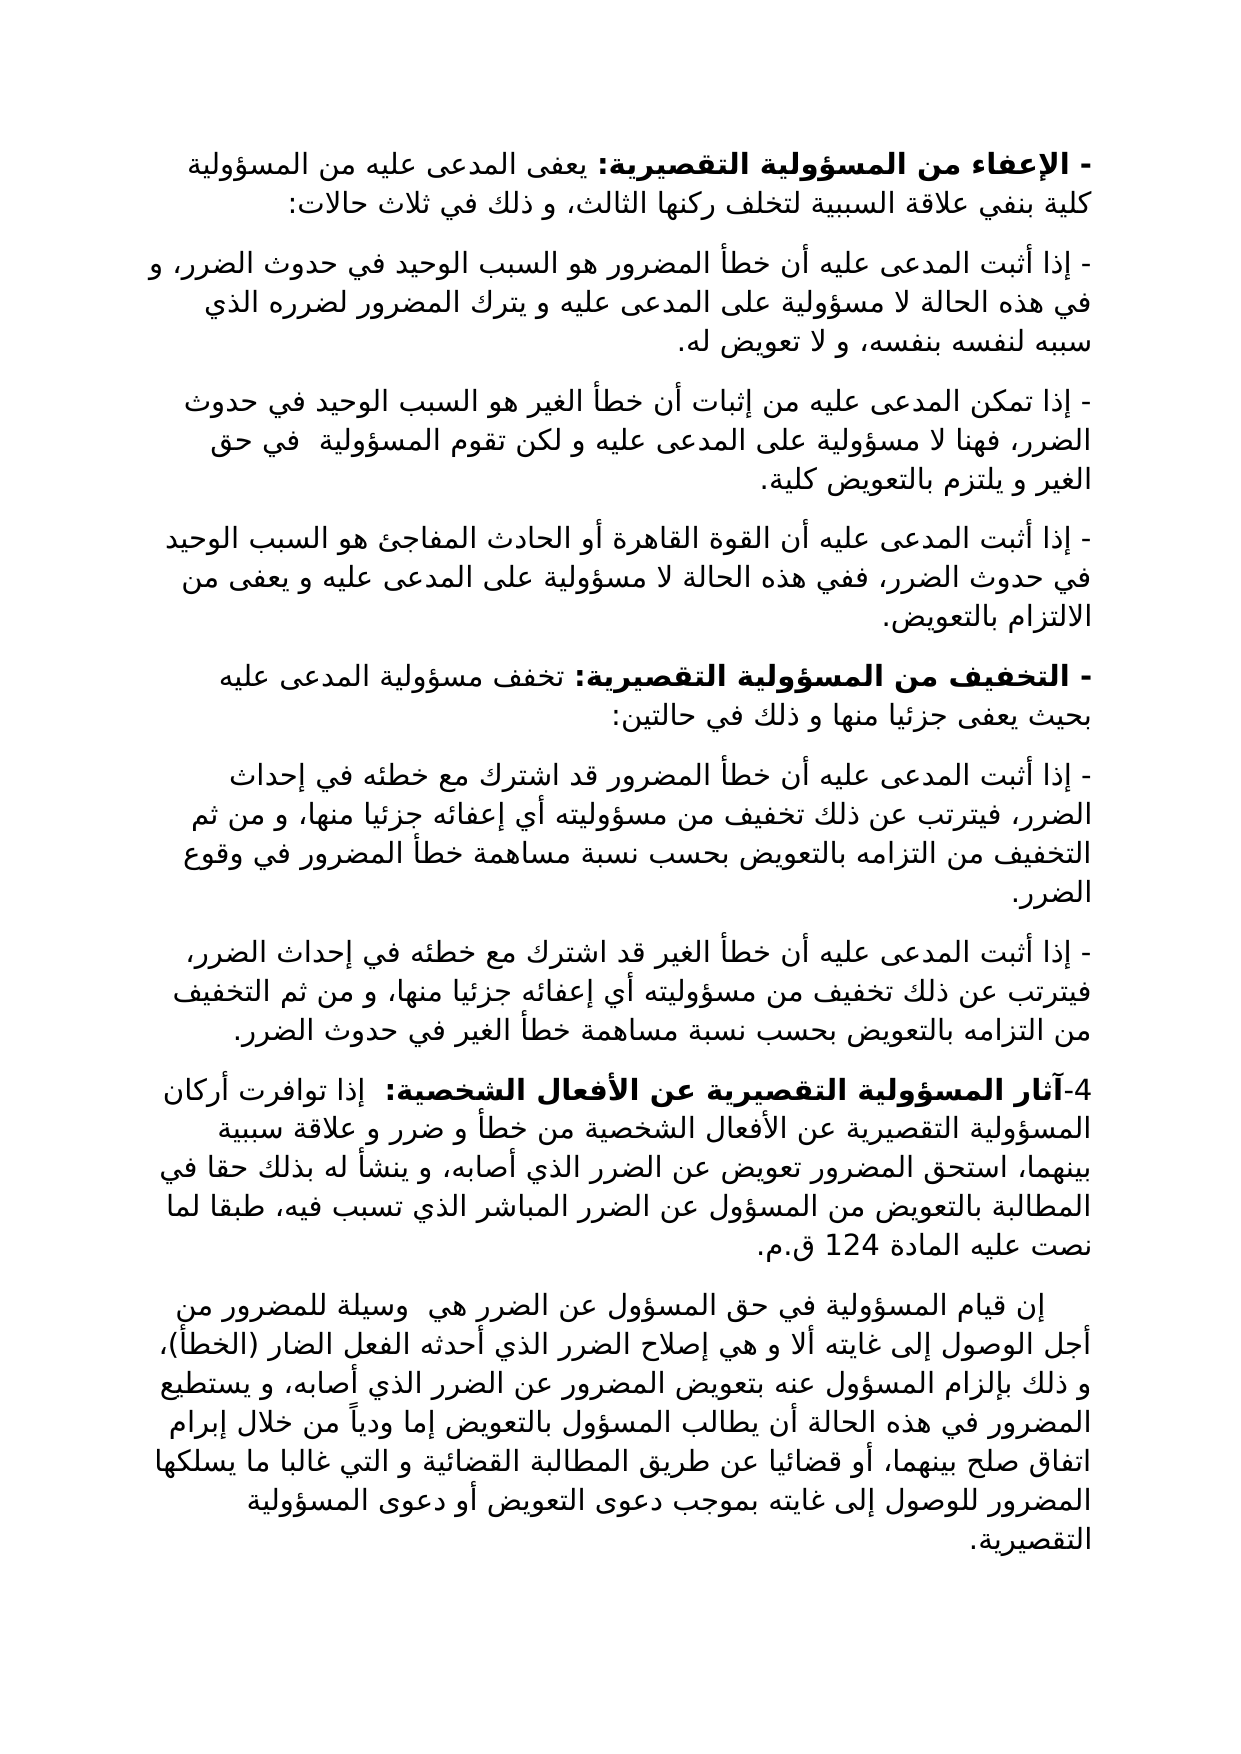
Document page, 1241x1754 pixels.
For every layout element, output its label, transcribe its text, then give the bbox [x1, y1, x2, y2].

text - إذا تمكن المدعى عليه من إثبات أن خطأ الغير هو السبب الوحيد في حدوث الضرر، فهنا لا مسؤولية على المدعى عليه و لكن تقوم المسؤولية في حق الغير و يلتزم بالتعويض كلية. [148, 384, 1093, 496]
text - إذا أثبت المدعى عليه أن خطأ المضرور هو السبب الوحيد في حدوث الضرر، و في هذه الحالة لا مسؤولية على المدعى عليه و يترك المضرور لضرره الذي سببه لنفسه بنفسه، و لا تعويض له. [148, 246, 1093, 358]
text - إذا أثبت المدعى عليه أن خطأ الغير قد اشترك مع خطئه في إحداث الضرر، فيترتب عن ذلك تخفيف من مسؤوليته أي إعفائه جزئيا منها، و من ثم التخفيف من التزامه بالتعويض بحسب نسبة مساهمة خطأ الغير في حدوث الضرر. [148, 935, 1093, 1047]
text - إذا أثبت المدعى عليه أن خطأ المضرور قد اشترك مع خطئه في إحداث الضرر، فيترتب عن ذلك تخفيف من مسؤوليته أي إعفائه جزئيا منها، و من ثم التخفيف من التزامه بالتعويض بحسب نسبة مساهمة خطأ المضرور في وقوع الضرر. [148, 758, 1093, 909]
text - الإعفاء من المسؤولية التقصيرية: يعفى المدعى عليه من المسؤولية كلية بنفي علاقة السببية لتخلف ركنها الثالث، و ذلك في ثلاث حالات: [148, 148, 1093, 221]
text إن قيام المسؤولية في حق المسؤول عن الضرر هي وسيلة للمضرور من أجل الوصول إلى غايته ألا و هي إصلاح الضرر الذي أحدثه الفعل الضار (الخطأ)، و ذلك بإلزام المسؤول عنه بتعويض المضرور عن الضرر الذي أصابه، و يستطيع المضرور في هذه الحالة أن يطالب المسؤول بالتعويض إما ودياً من خلال إبرام اتفاق صلح بينهما، أو قضائيا عن طريق المطالبة القضائية و التي غالبا ما يسلكها المضرور للوصول إلى غايته بموجب دعوى التعويض أو دعوى المسؤولية التقصيرية. [148, 1288, 1093, 1556]
text - التخفيف من المسؤولية التقصيرية: تخفف مسؤولية المدعى عليه بحيث يعفى جزئيا منها و ذلك في حالتين: [148, 659, 1093, 732]
text 4-آثار المسؤولية التقصيرية عن الأفعال الشخصية: إذا توافرت أركان المسؤولية التقصيرية عن الأفعال الشخصية من خطأ و ضرر و علاقة سببية بينهما، استحق المضرور تعويض عن الضرر الذي أصابه، و ينشأ له بذلك حقا في المطالبة بالتعويض من المسؤول عن الضرر المباشر الذي تسبب فيه، طبقا لما نصت عليه المادة 124 ق.م. [148, 1073, 1093, 1263]
text - إذا أثبت المدعى عليه أن القوة القاهرة أو الحادث المفاجئ هو السبب الوحيد في حدوث الضرر، ففي هذه الحالة لا مسؤولية على المدعى عليه و يعفى من الالتزام بالتعويض. [148, 522, 1093, 634]
